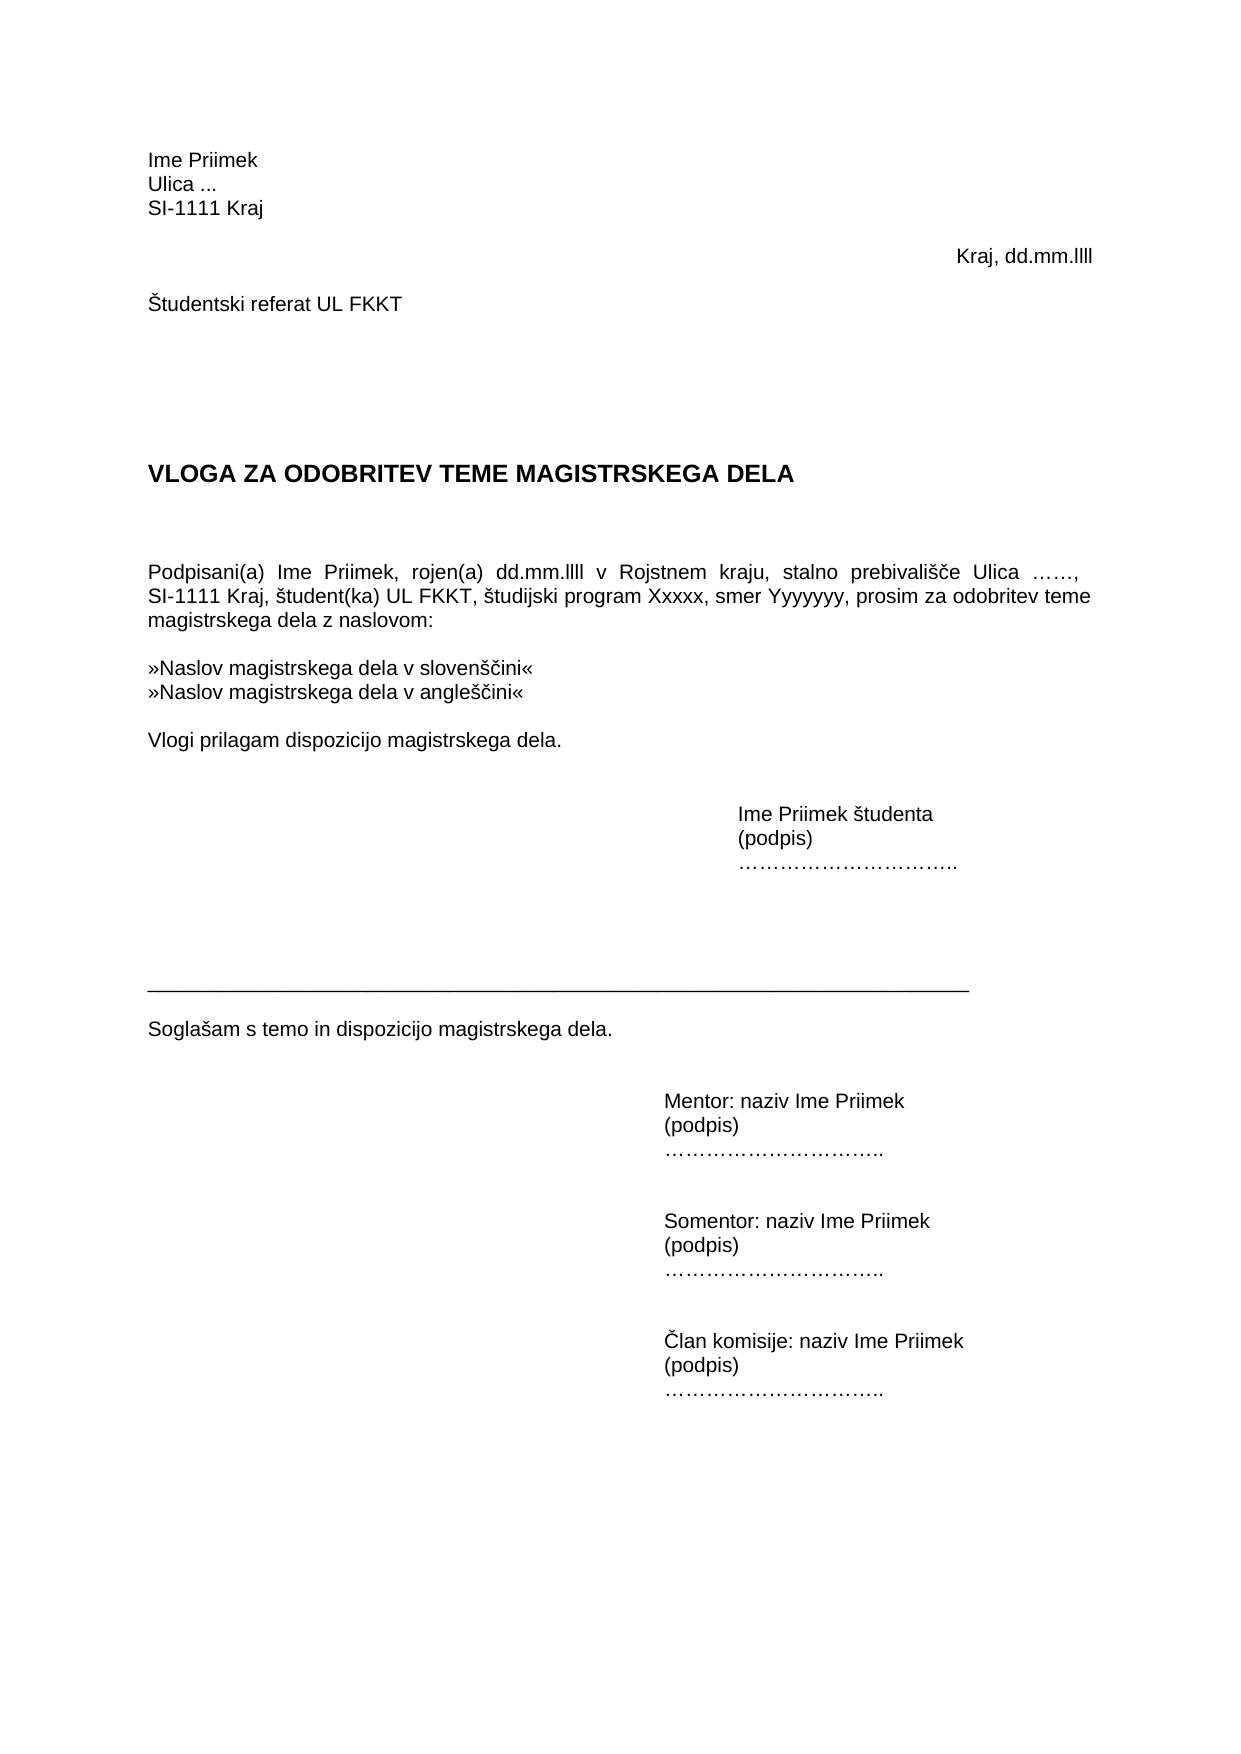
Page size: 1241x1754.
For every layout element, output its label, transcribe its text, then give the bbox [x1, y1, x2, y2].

text _______________________________________________________________________ [148, 969, 1093, 993]
text Ime Priimek študenta [148, 802, 1093, 826]
text Ulica ... [148, 172, 1093, 196]
text (podpis) [148, 1113, 1093, 1137]
text Podpisani(a) Ime Priimek, rojen(a) dd.mm.llll v Rojstnem kraju, stalno prebivališče Ulica ……, SI-1111 Kraj, študent(ka) UL FKKT, študijski program Xxxxx, smer Yyyyyyy, prosim za odobritev teme magistrskega dela z naslovom: [148, 560, 1093, 632]
text (podpis) [148, 1353, 1093, 1377]
text ………………………….. [148, 1257, 1093, 1281]
text Vlogi prilagam dispozicijo magistrskega dela. [148, 727, 1093, 751]
text ………………………….. [148, 1377, 1093, 1401]
text »Naslov magistrskega dela v angleščini« [148, 679, 1093, 703]
text (podpis) [148, 826, 1093, 849]
text ………………………….. [148, 849, 1093, 873]
text ………………………….. [148, 1137, 1093, 1161]
text Član komisije: naziv Ime Priimek [148, 1329, 1093, 1353]
text SI-1111 Kraj [148, 196, 1093, 219]
text Študentski referat UL FKKT [148, 291, 1093, 315]
text »Naslov magistrskega dela v slovenščini« [148, 656, 1093, 679]
text Mentor: naziv Ime Priimek [148, 1089, 1093, 1113]
text Soglašam s temo in dispozicijo magistrskega dela. [148, 1017, 1093, 1041]
text Somentor: naziv Ime Priimek [148, 1209, 1093, 1233]
text Ime Priimek [148, 148, 1093, 172]
text (podpis) [148, 1233, 1093, 1257]
subtitle VLOGA ZA ODOBRITEV TEME MAGISTRSKEGA DELA [148, 459, 1093, 488]
text Kraj, dd.mm.llll [148, 243, 1093, 267]
